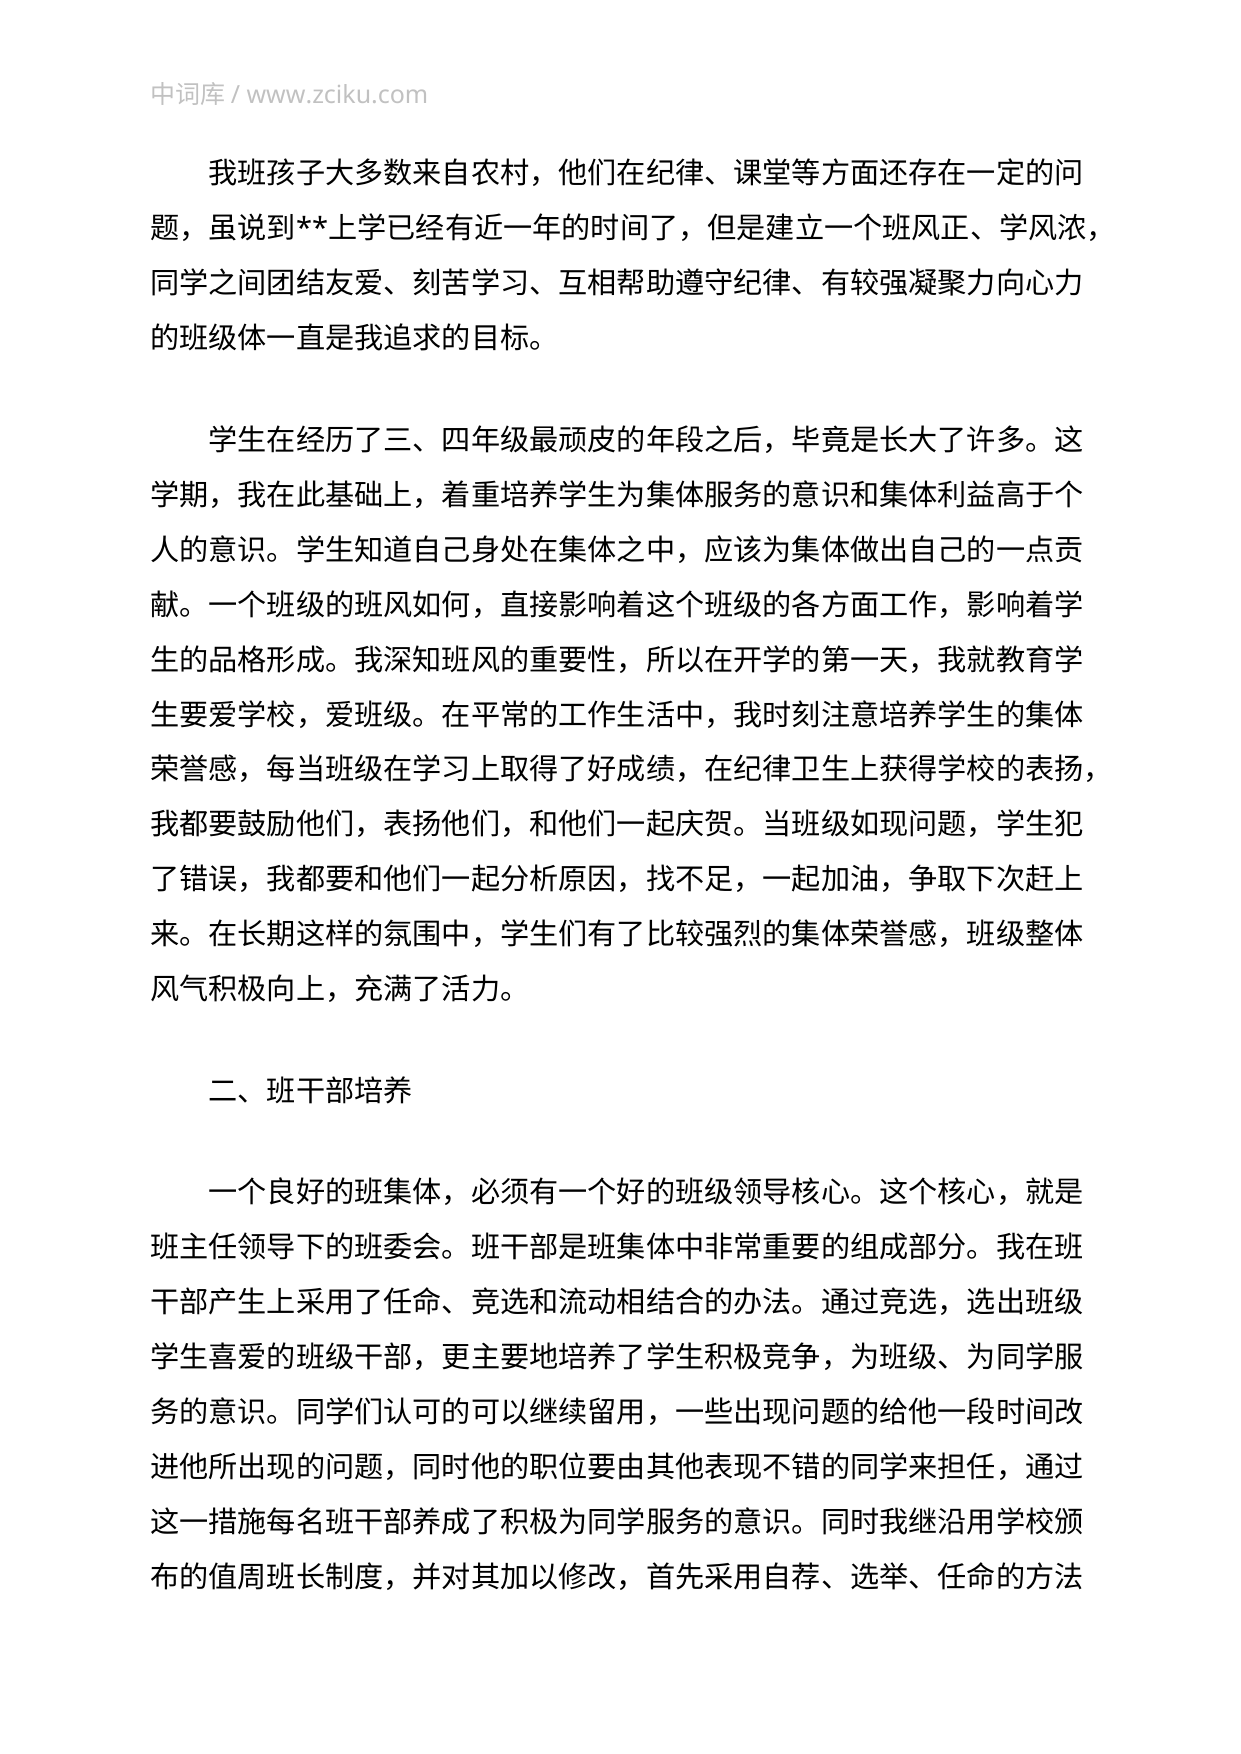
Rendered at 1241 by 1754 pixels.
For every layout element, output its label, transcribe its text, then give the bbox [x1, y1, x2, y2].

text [150, 1169, 1090, 1596]
text 二、班干部培养 [150, 1067, 1090, 1109]
text 我班孩子大多数来自农村，他们在纪律、课堂等方面还存在一定的问题，虽说到**上学已经有近一年的时间了，但是建立一个班风正、学风浓，同学之间团结友爱、刻苦学习、互相帮助遵守纪律、有较强凝聚力向心力的班级体一直是我追求的目标。 [150, 150, 1090, 357]
text 学生在经历了三、四年级最顽皮的年段之后，毕竟是长大了许多。这学期，我在此基础上，着重培养学生为集体服务的意识和集体利益高于个人的意识。学生知道自己身处在集体之中，应该为集体做出自己的一点贡献。一个班级的班风如何，直接影响着这个班级的各方面工作，影响着学生的品格形成。我深知班风的重要性，所以在开学的第一天，我就教育学生要爱学校，爱班级。在平常的工作生活中，我时刻注意培养学生的集体荣誉感，每当班级在学习上取得了好成绩，在纪律卫生上获得学校的表扬，我都要鼓励他们，表扬他们，和他们一起庆贺。当班级如现问题，学生犯了错误，我都要和他们一起分析原因，找不足，一起加油，争取下次赶上来。在长期这样的氛围中，学生们有了比较强烈的集体荣誉感，班级整体风气积极向上，充满了活力。 [150, 417, 1090, 1008]
